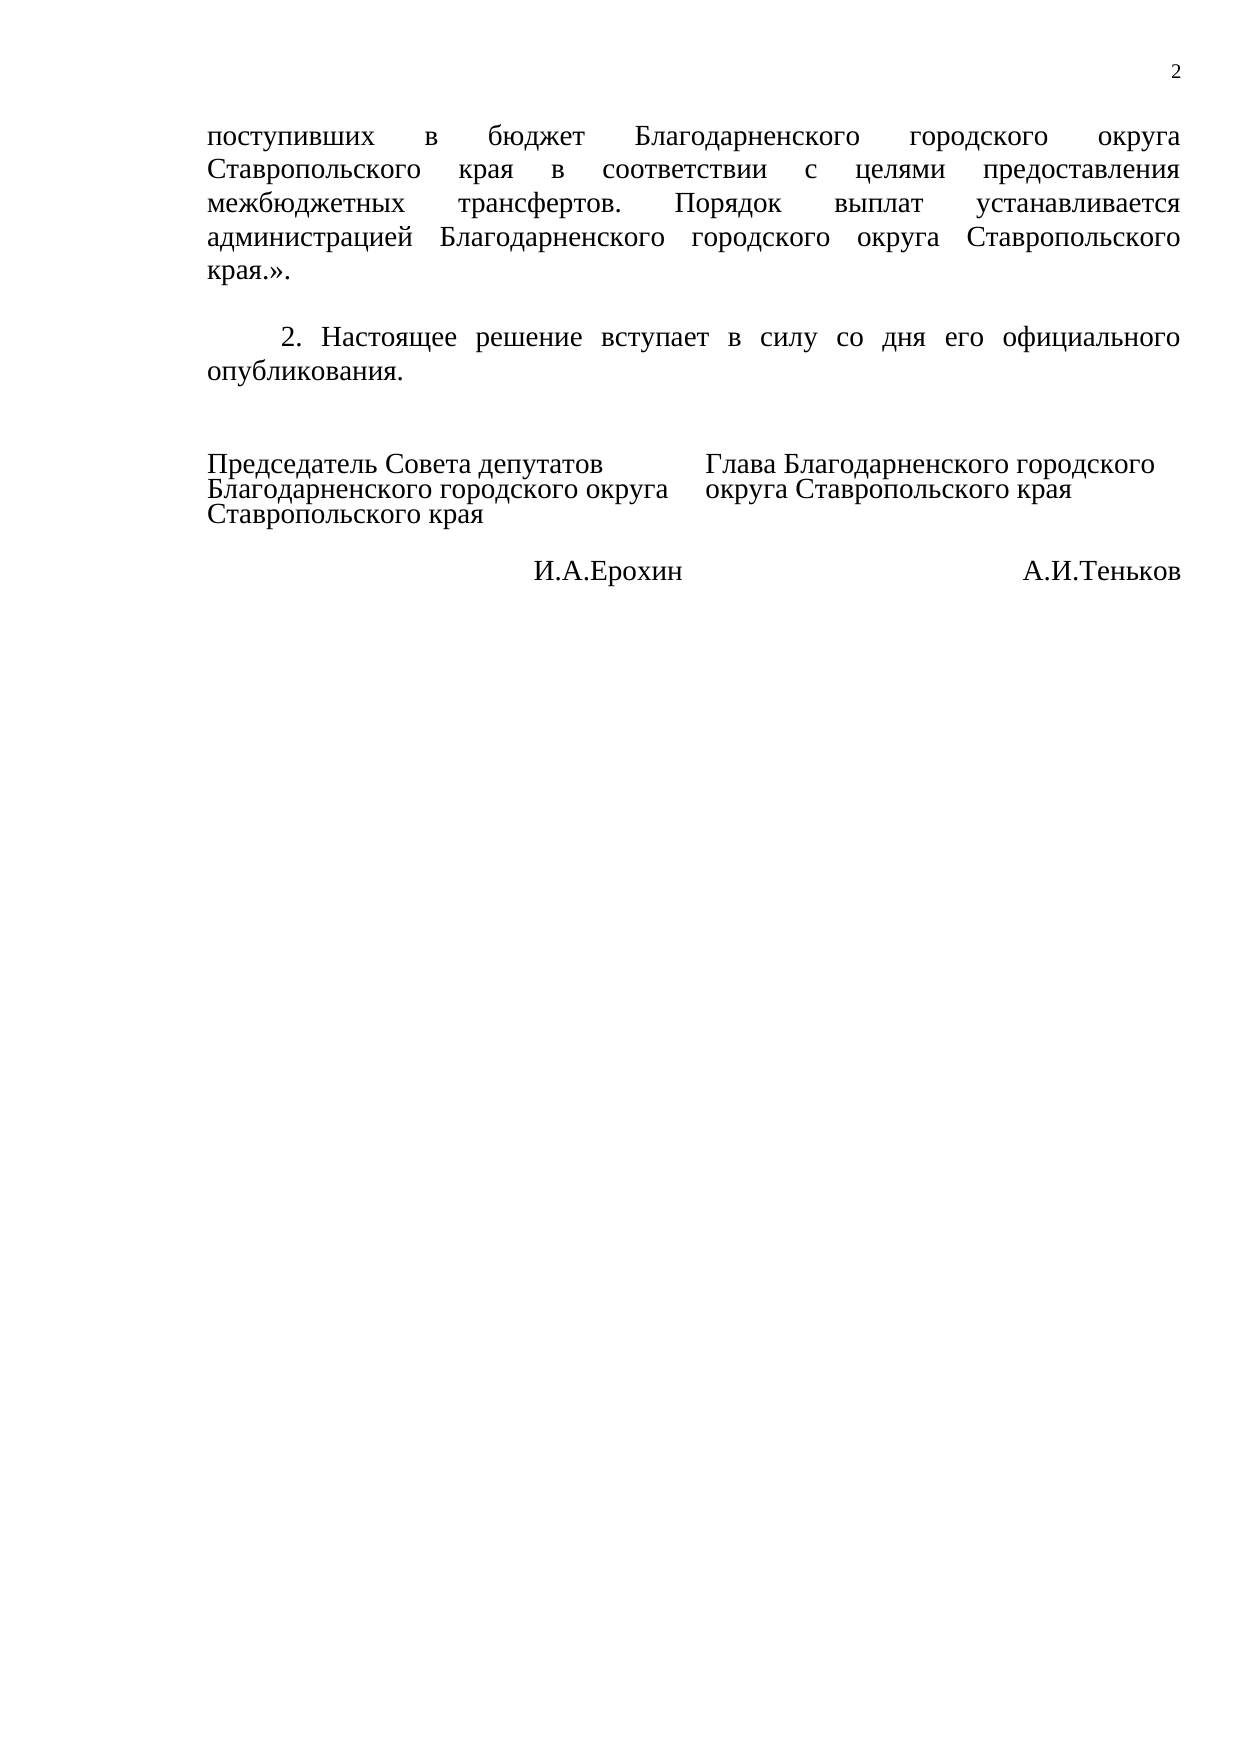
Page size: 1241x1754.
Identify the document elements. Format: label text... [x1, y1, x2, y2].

table_header Председатель Совета депутатов Благодарненского городского округа Ставропольского края И.А.Ерохин [196, 454, 694, 587]
list 2. Настоящее решение вступает в силу со дня его официального опубликования. [207, 319, 1181, 386]
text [207, 118, 1181, 286]
table_header Глава Благодарненского городского округа Ставропольского края А.И.Теньков [694, 454, 1192, 587]
